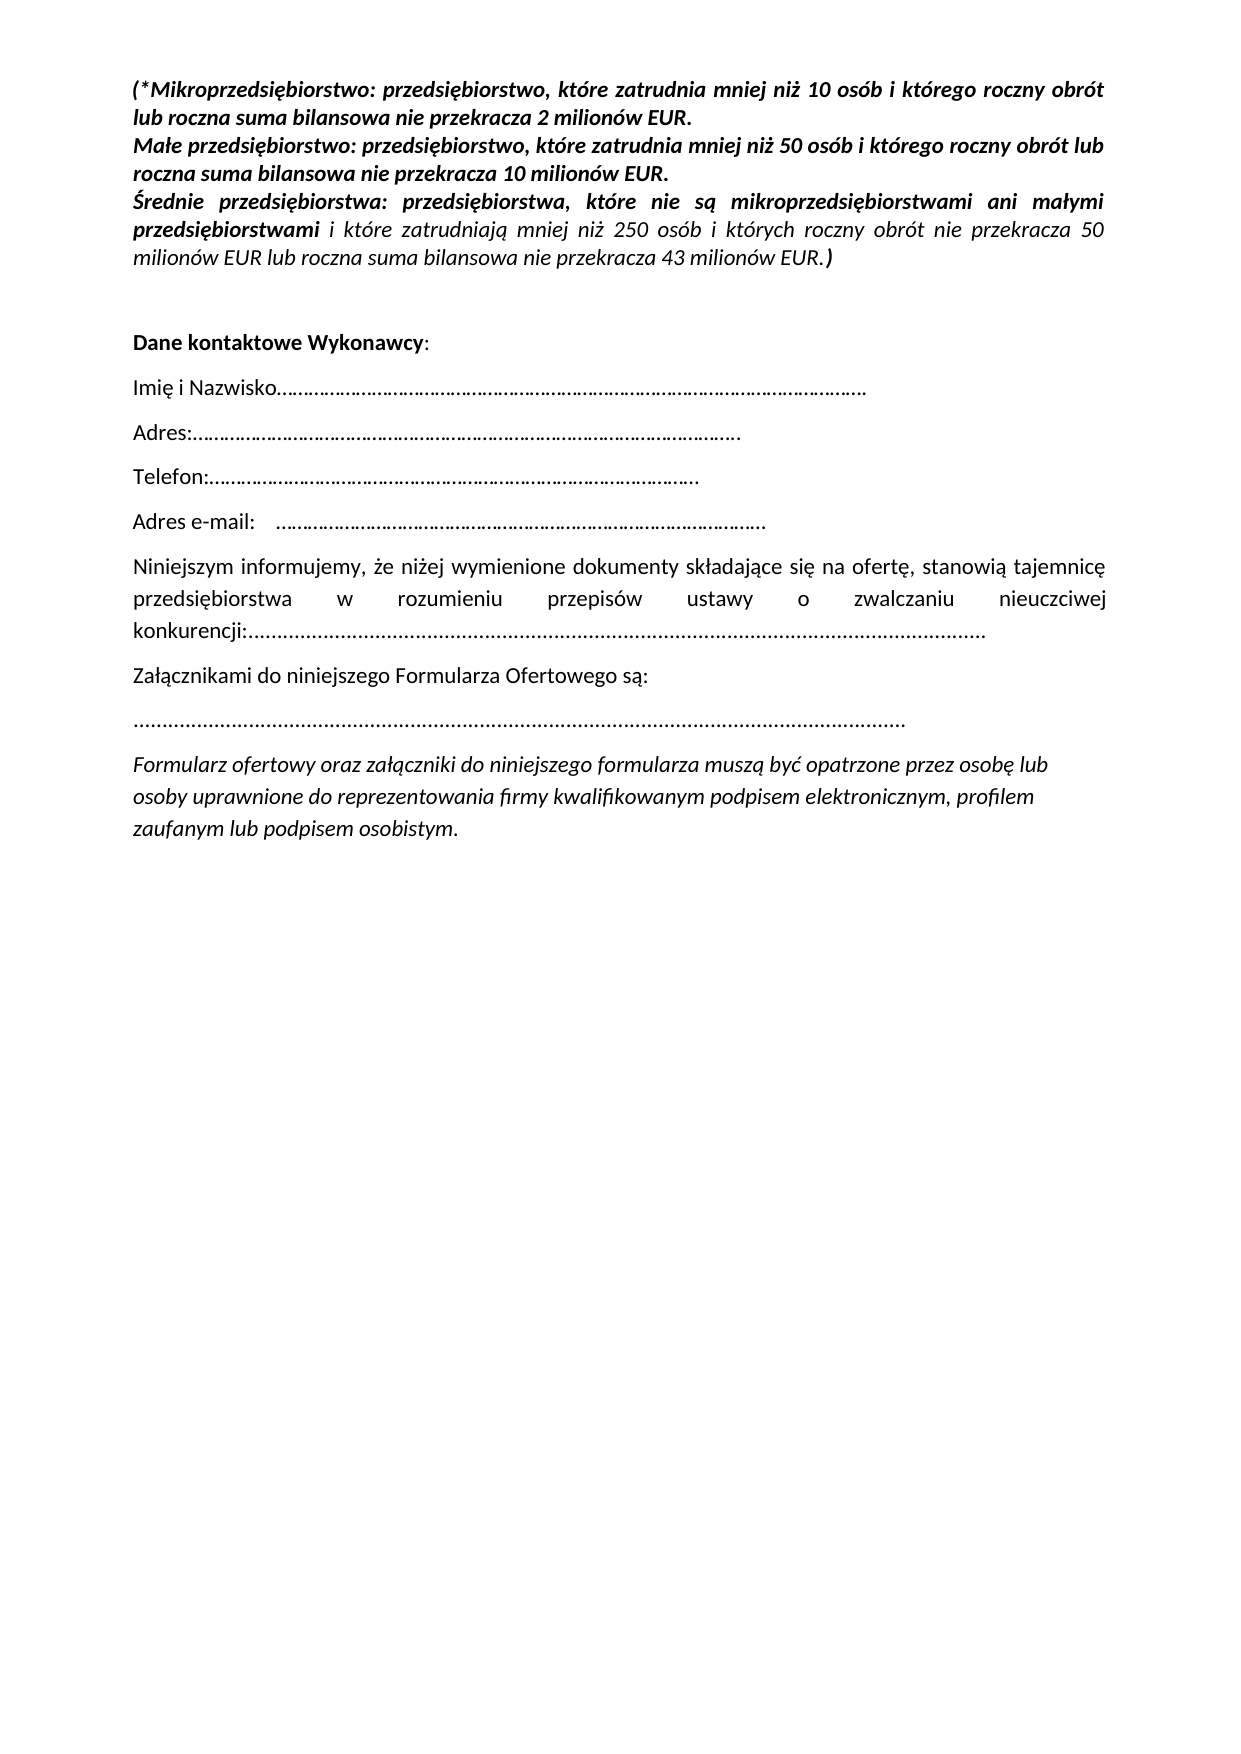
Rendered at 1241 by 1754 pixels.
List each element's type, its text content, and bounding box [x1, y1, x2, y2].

text Adres e-mail: ………………………………………………………………………………… [132, 507, 1107, 535]
text Załącznikami do niniejszego Formularza Ofertowego są: [118, 661, 1107, 689]
text Małe przedsiębiorstwo: przedsiębiorstwo, które zatrudnia mniej niż 50 osób i którego roczny obrót lub roczna suma bilansowa nie przekracza 10 milionów EUR. [133, 131, 1107, 187]
text (*Mikroprzedsiębiorstwo: przedsiębiorstwo, które zatrudnia mniej niż 10 osób i którego roczny obrót lub roczna suma bilansowa nie przekracza 2 milionów EUR. [132, 75, 1107, 131]
text Średnie przedsiębiorstwa: przedsiębiorstwa, które nie są mikroprzedsiębiorstwami ani małymi przedsiębiorstwami i które zatrudniają mniej niż 250 osób i których roczny obrót nie przekracza 50 milionów EUR lub roczna suma bilansowa nie przekracza 43 milionów EUR.) [133, 187, 1107, 271]
text Adres:………………………………………………………………………………………….. [133, 418, 1107, 446]
text Telefon:………………………………………………………………………………… [133, 462, 1107, 490]
text Imię i Nazwisko…………………………………………………………………………………………………. [133, 373, 1107, 401]
text Dane kontaktowe Wykonawcy: [133, 328, 1107, 356]
text Formularz ofertowy oraz załączniki do niniejszego formularza muszą być opatrzone przez osobę lub osoby uprawnione do reprezentowania firmy kwalifikowanym podpisem elektronicznym, profilem zaufanym lub podpisem osobistym. [133, 750, 1107, 843]
text ...................................................................................................................................... [133, 706, 1107, 733]
text Niniejszym informujemy, że niżej wymienione dokumenty składające się na ofertę, stanowią tajemnicę przedsiębiorstwa w rozumieniu przepisów ustawy o zwalczaniu nieuczciwej konkurencji:................................................................................................................................ [133, 552, 1107, 644]
